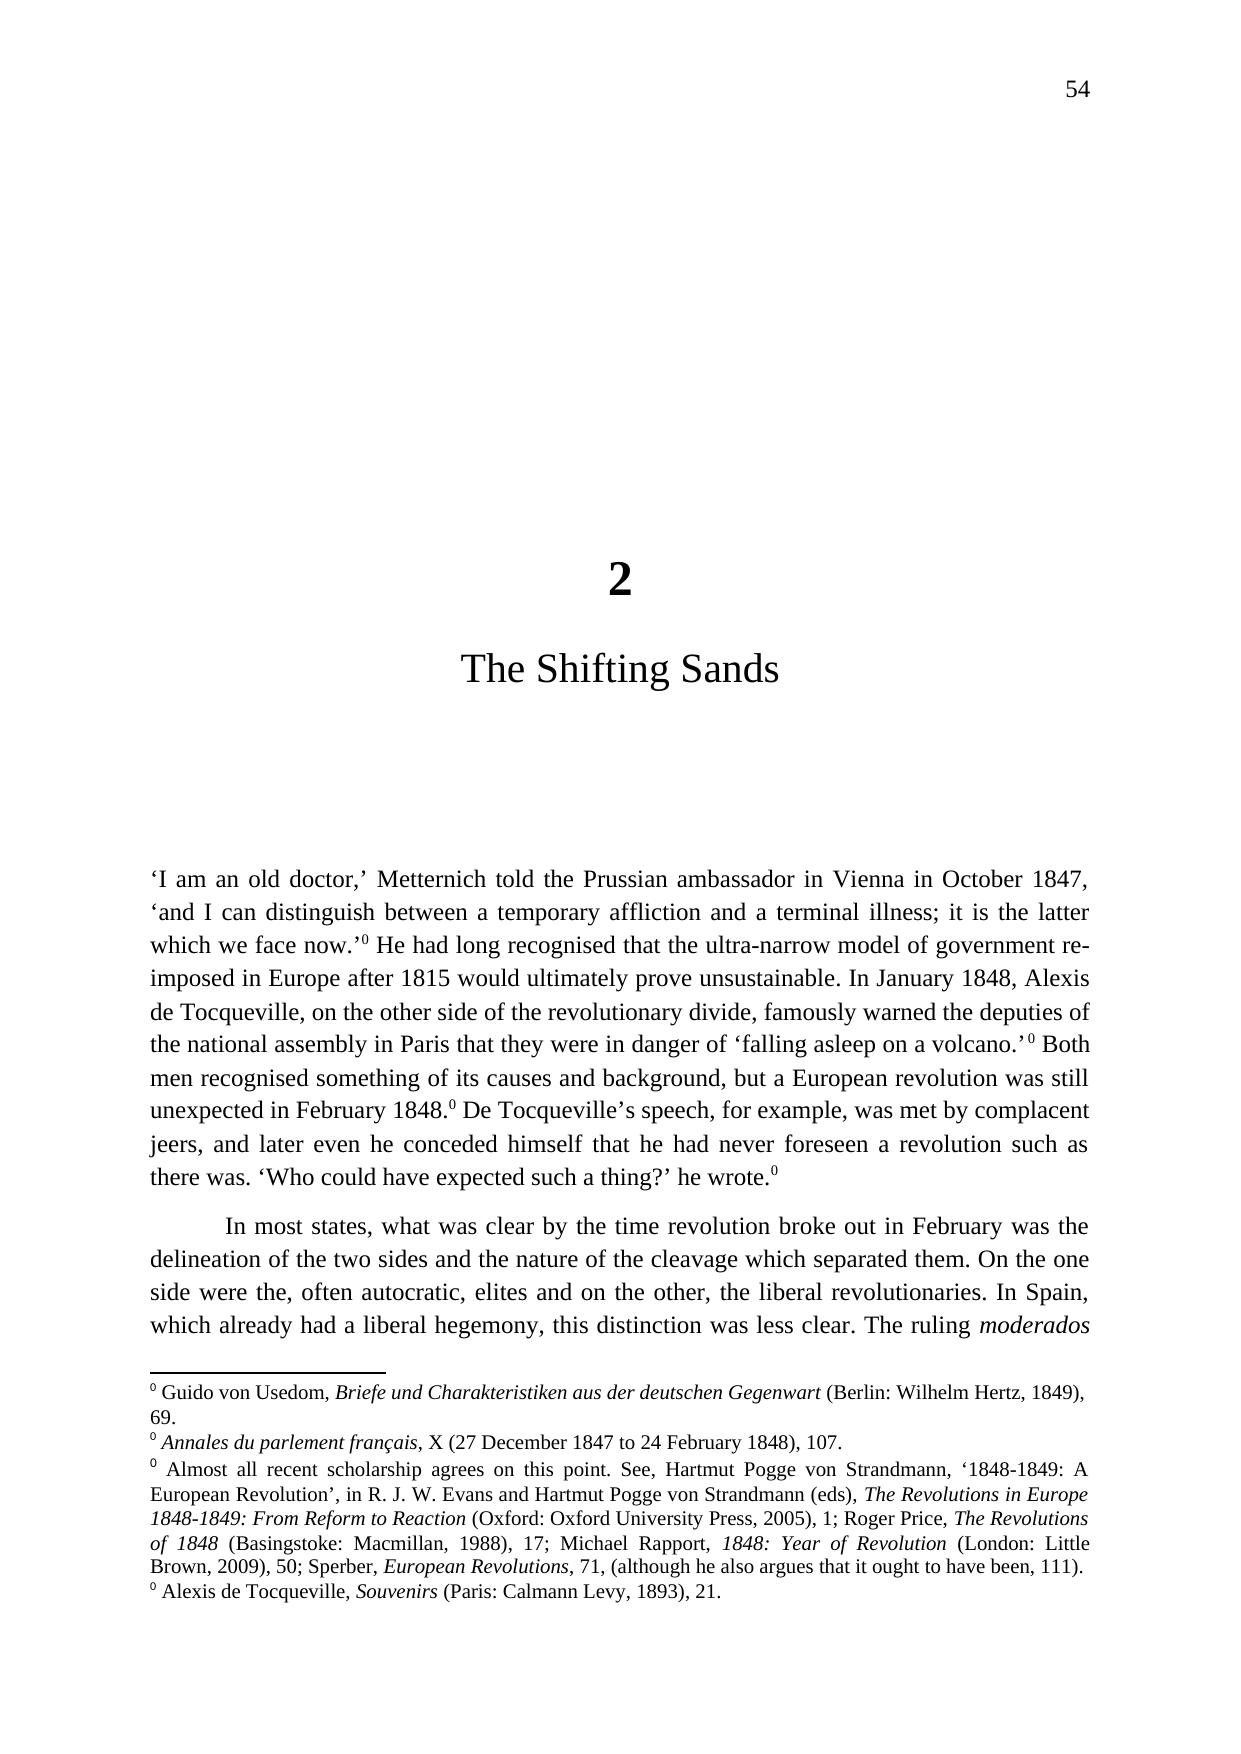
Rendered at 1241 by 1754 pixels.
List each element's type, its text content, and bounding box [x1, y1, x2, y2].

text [150, 1211, 1090, 1339]
text The Shifting Sands [150, 644, 1090, 692]
text ‘I am an old doctor,’ Metternich told the Prussian ambassador in Vienna in October 1847, ‘and I can distinguish between a temporary affliction and a terminal illness; it is the latter which we face now.’ He had long recognised that the ultra-narrow model of government re-imposed in Europe after 1815 would ultimately prove unsustainable. In January 1848, Alexis de Tocqueville, on the other side of the revolutionary divide, famously warned the deputies of the national assembly in Paris that they were in danger of ‘falling asleep on a volcano.’ Both men recognised something of its causes and background, but a European revolution was still unexpected in February 1848. De Tocqueville’s speech, for example, was met by complacent jeers, and later even he conceded himself that he had never foreseen a revolution such as there was. ‘Who could have expected such a thing?’ he wrote. [150, 864, 1090, 1190]
subtitle 2 [150, 548, 1090, 606]
